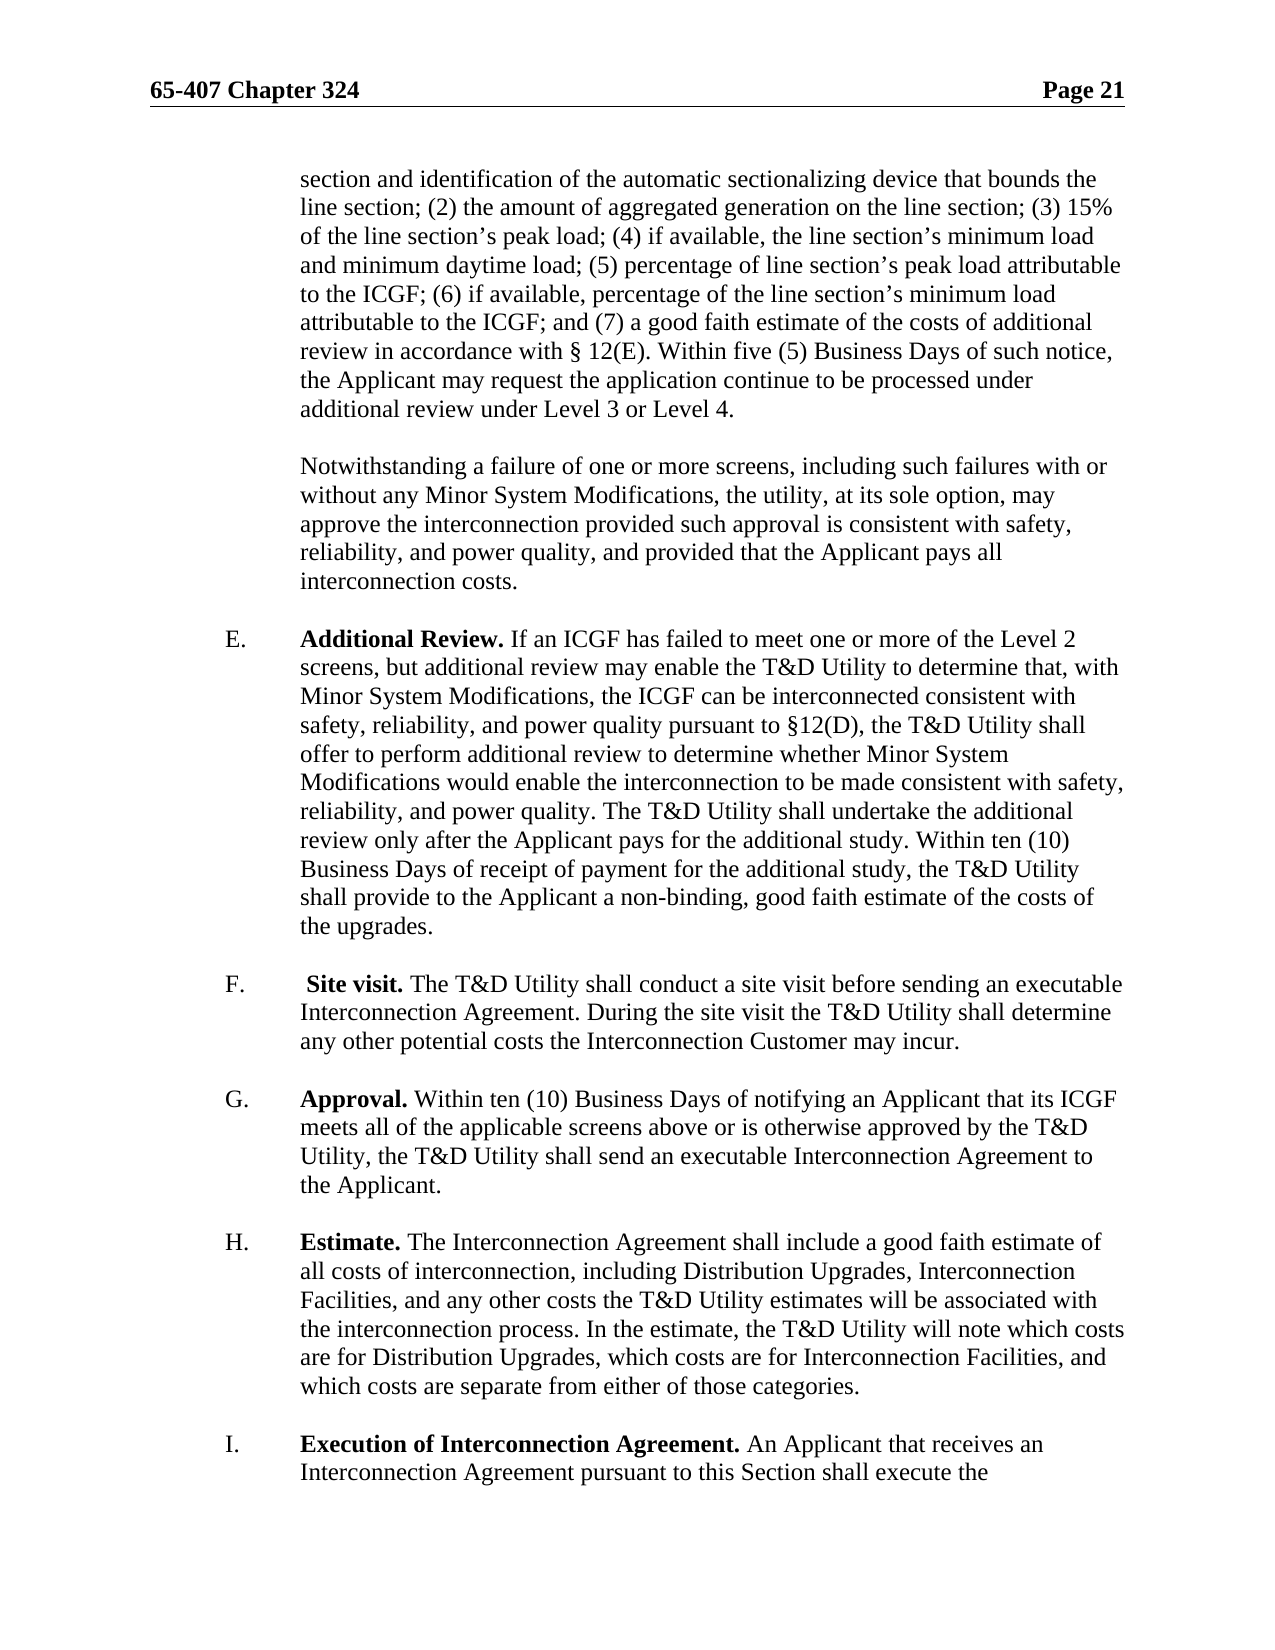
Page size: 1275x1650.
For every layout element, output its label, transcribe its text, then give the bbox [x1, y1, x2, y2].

text E. Additional Review. If an ICGF has failed to meet one or more of the Level 2 screens, but additional review may enable the T&D Utility to determine that, with Minor System Modifications, the ICGF can be interconnected consistent with safety, reliability, and power quality pursuant to §12(D), the T&D Utility shall offer to perform additional review to determine whether Minor System Modifications would enable the interconnection to be made consistent with safety, reliability, and power quality. The T&D Utility shall undertake the additional review only after the Applicant pays for the additional study. Within ten (10) Business Days of receipt of payment for the additional study, the T&D Utility shall provide to the Applicant a non-binding, good faith estimate of the costs of the upgrades. [225, 624, 1125, 940]
text Notwithstanding a failure of one or more screens, including such failures with or without any Minor System Modifications, the utility, at its sole option, may approve the interconnection provided such approval is consistent with safety, reliability, and power quality, and provided that the Applicant pays all interconnection costs. [300, 451, 1125, 595]
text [225, 1429, 1125, 1486]
text G. Approval. Within ten (10) Business Days of notifying an Applicant that its ICGF meets all of the applicable screens above or is otherwise approved by the T&D Utility, the T&D Utility shall send an executable Interconnection Agreement to the Applicant. [225, 1084, 1125, 1199]
text F. Site visit. The T&D Utility shall conduct a site visit before sending an executable Interconnection Agreement. During the site visit the T&D Utility shall determine any other potential costs the Interconnection Customer may incur. [225, 969, 1125, 1055]
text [225, 164, 1125, 422]
text H. Estimate. The Interconnection Agreement shall include a good faith estimate of all costs of interconnection, including Distribution Upgrades, Interconnection Facilities, and any other costs the T&D Utility estimates will be associated with the interconnection process. In the estimate, the T&D Utility will note which costs are for Distribution Upgrades, which costs are for Interconnection Facilities, and which costs are separate from either of those categories. [225, 1227, 1125, 1400]
